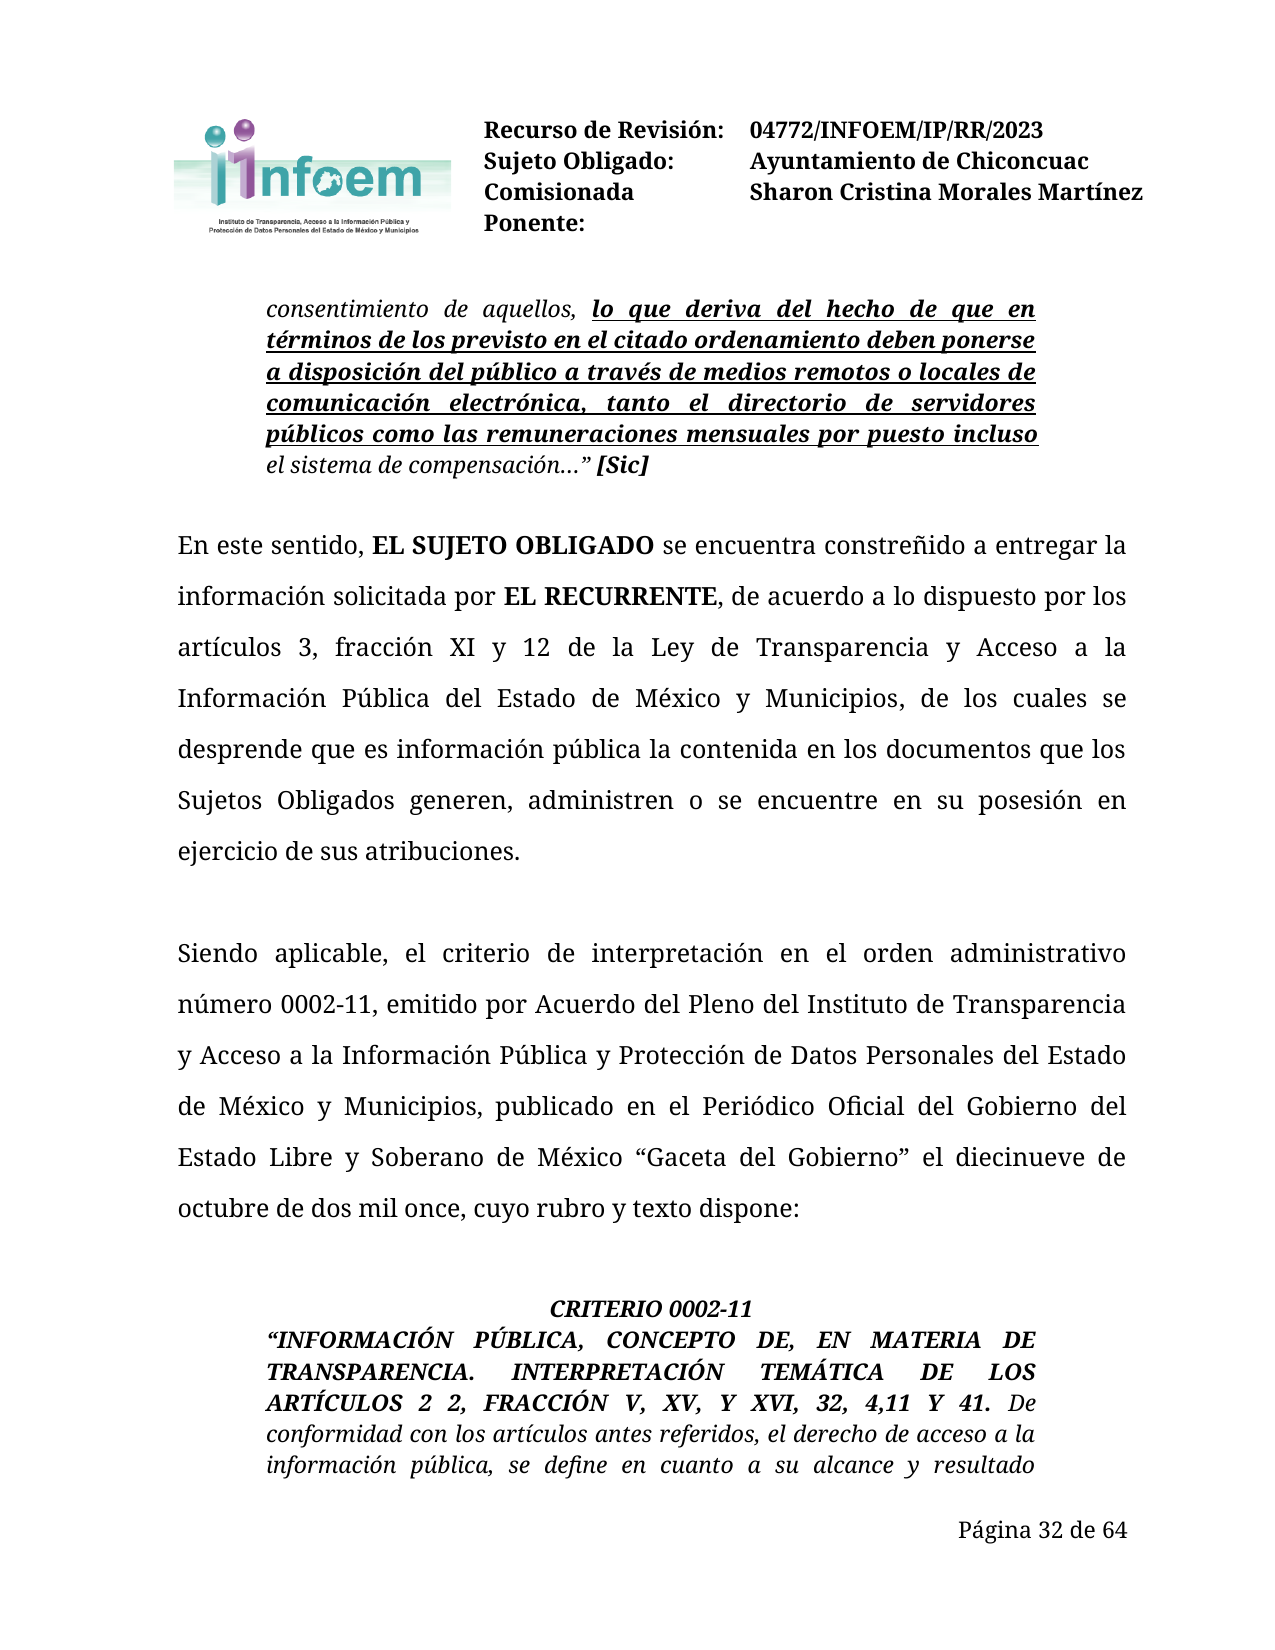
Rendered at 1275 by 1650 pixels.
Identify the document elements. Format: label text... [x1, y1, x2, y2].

text CRITERIO 0002-11 [266, 1293, 1039, 1324]
picture [173, 113, 452, 254]
text Siendo aplicable, el criterio de interpretación en el orden administrativo número 0002-11, emitido por Acuerdo del Pleno del Instituto de Transparencia y Acceso a la Información Pública y Protección de Datos Personales del Estado de México y Municipios, publicado en el Periódico Oficial del Gobierno del Estado Libre y Soberano de México “Gaceta del Gobierno” el diecinueve de octubre de dos mil once, cuyo rubro y texto dispone: [177, 936, 1127, 1225]
text En este sentido, EL SUJETO OBLIGADO se encuentra constreñido a entregar la información solicitada por EL RECURRENTE, de acuerdo a lo dispuesto por los artículos 3, fracción XI y 12 de la Ley de Transparencia y Acceso a la Información Pública del Estado de México y Municipios, de los cuales se desprende que es información pública la contenida en los documentos que los Sujetos Obligados generen, administren o se encuentre en su posesión en ejercicio de sus atribuciones. [177, 527, 1127, 868]
